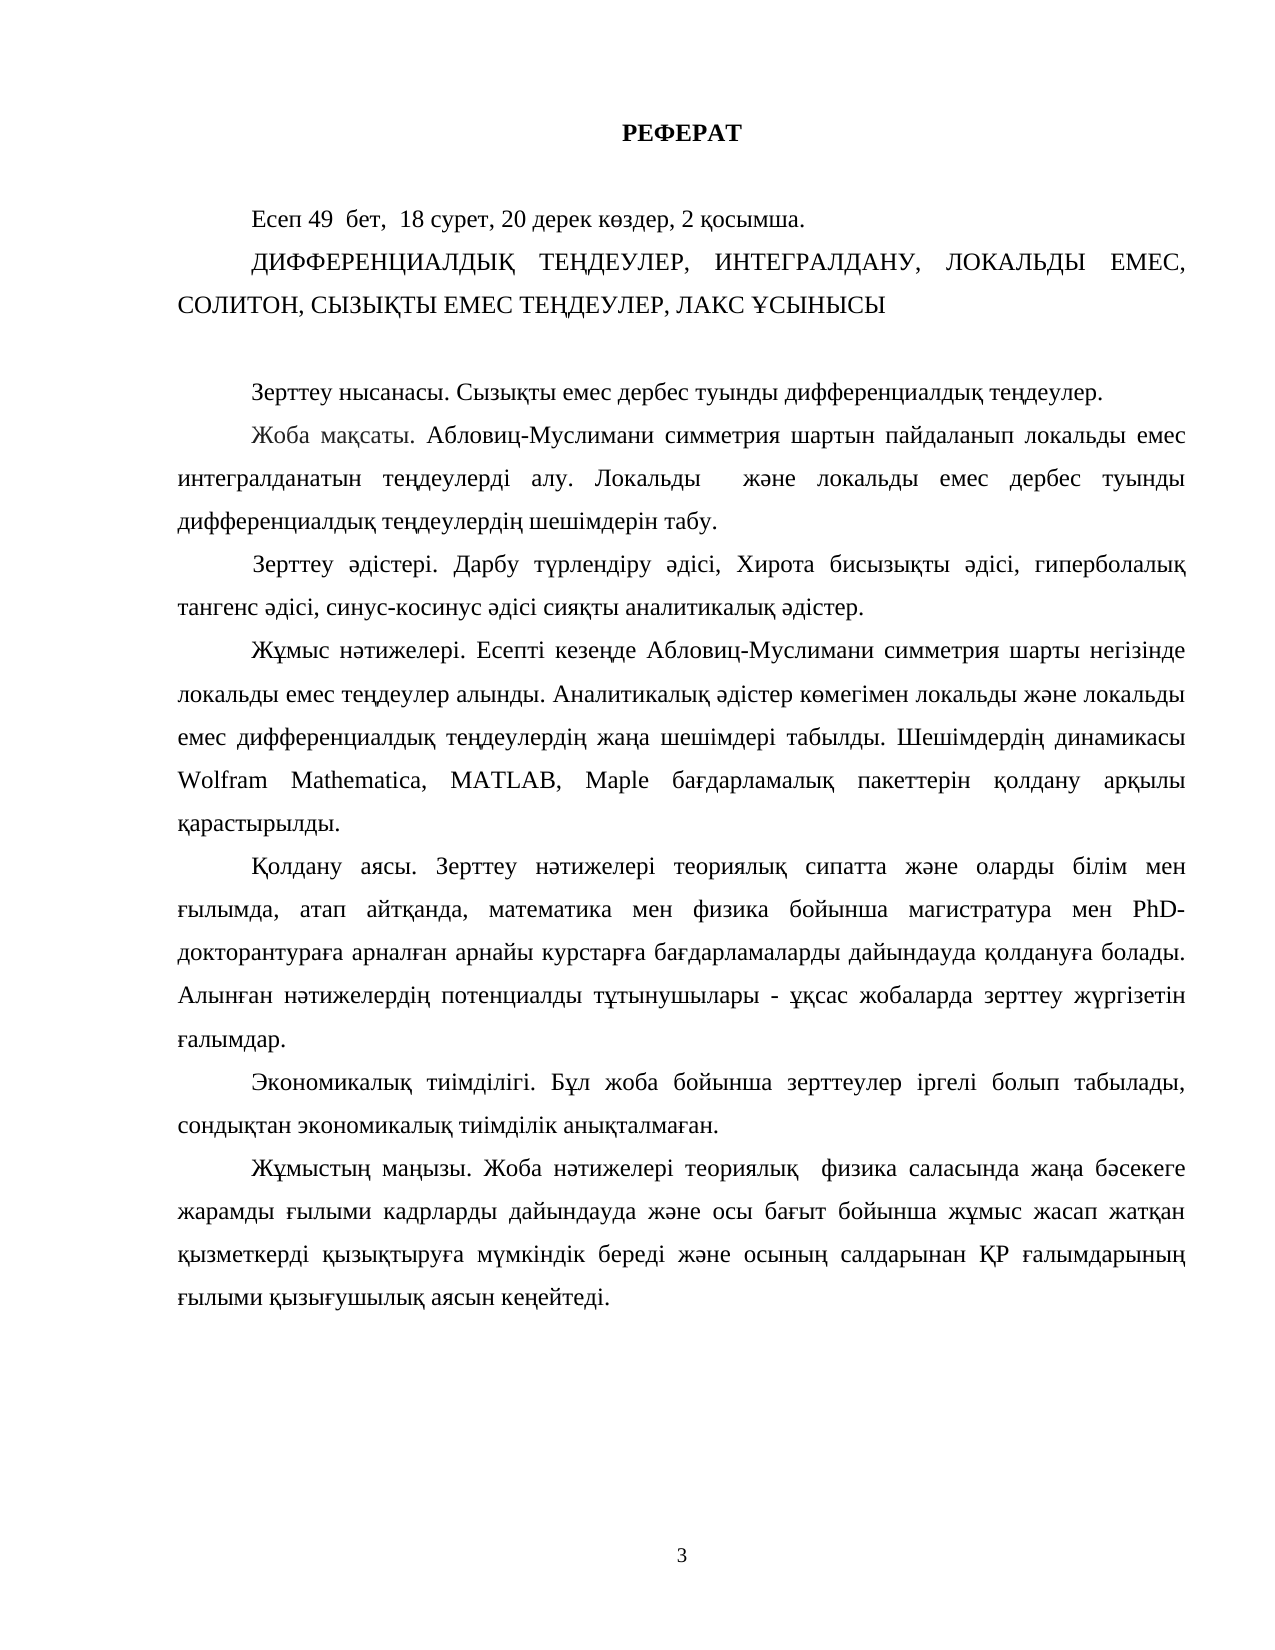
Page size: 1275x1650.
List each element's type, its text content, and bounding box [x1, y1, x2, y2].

text Қолдану аясы. Зерттеу нәтижелері теориялық сипатта және оларды білім мен ғылымда, атап айтқанда, математика мен физика бойынша магистратура мен PhD-докторантураға арналған арнайы курстарға бағдарламаларды дайындауда қолдануға болады. Алынған нәтижелердің потенциалды тұтынушылары - ұқсас жобаларда зерттеу жүргізетін ғалымдар. [177, 851, 1186, 1052]
text РЕФЕРАТ [177, 118, 1186, 147]
text Зерттеу әдістері. Дарбу түрлендіру әдісі, Хирота бисызықты әдісі, гиперболалық тангенс әдісі, синус-косинус әдісі сияқты аналитикалық әдістер. [177, 549, 1186, 621]
text ДИФФЕРЕНЦИАЛДЫҚ ТЕҢДЕУЛЕР, ИНТЕГРАЛДАНУ, ЛОКАЛЬДЫ ЕМЕС, СОЛИТОН, СЫЗЫҚТЫ ЕМЕС ТЕҢДЕУЛЕР, ЛАКС ҰСЫНЫСЫ [177, 247, 1186, 319]
text Жұмыс нәтижелері. Есепті кезеңде Абловиц-Муслимани симметрия шарты негізінде локальды емес теңдеулер алынды. Аналитикалық әдістер көмегімен локальды және локальды емес дифференциалдық теңдеулердің жаңа шешімдері табылды. Шешімдердің динамикасы Wolfram Mathematica, MATLAB, Maple бағдарламалық пакеттерін қолдану арқылы қарастырылды. [177, 636, 1186, 837]
text Экономикалық тиімділігі. Бұл жоба бойынша зерттеулер іргелі болып табылады, сондықтан экономикалық тиімділік анықталмаған. [177, 1067, 1186, 1139]
text Жоба мақсаты. Абловиц-Муслимани симметрия шартын пайдаланып локальды емес интегралданатын теңдеулерді алу. Локальды және локальды емес дербес туынды дифференциалдық теңдеулердің шешімдерін табу. [177, 420, 1186, 535]
text Зерттеу нысанасы. Сызықты емес дербес туынды дифференциалдық теңдеулер. [177, 377, 1186, 406]
text Есеп 49 бет, 18 сурет, 20 дерек көздер, 2 қосымша. [177, 204, 1186, 233]
text Жұмыстың маңызы. Жоба нәтижелері теориялық физика саласында жаңа бәсекеге жарамды ғылыми кадрларды дайындауда және осы бағыт бойынша жұмыс жасап жатқан қызметкерді қызықтыруға мүмкіндік береді және осының салдарынан ҚР ғалымдарының ғылыми қызығушылық аясын кеңейтеді. [177, 1153, 1186, 1311]
